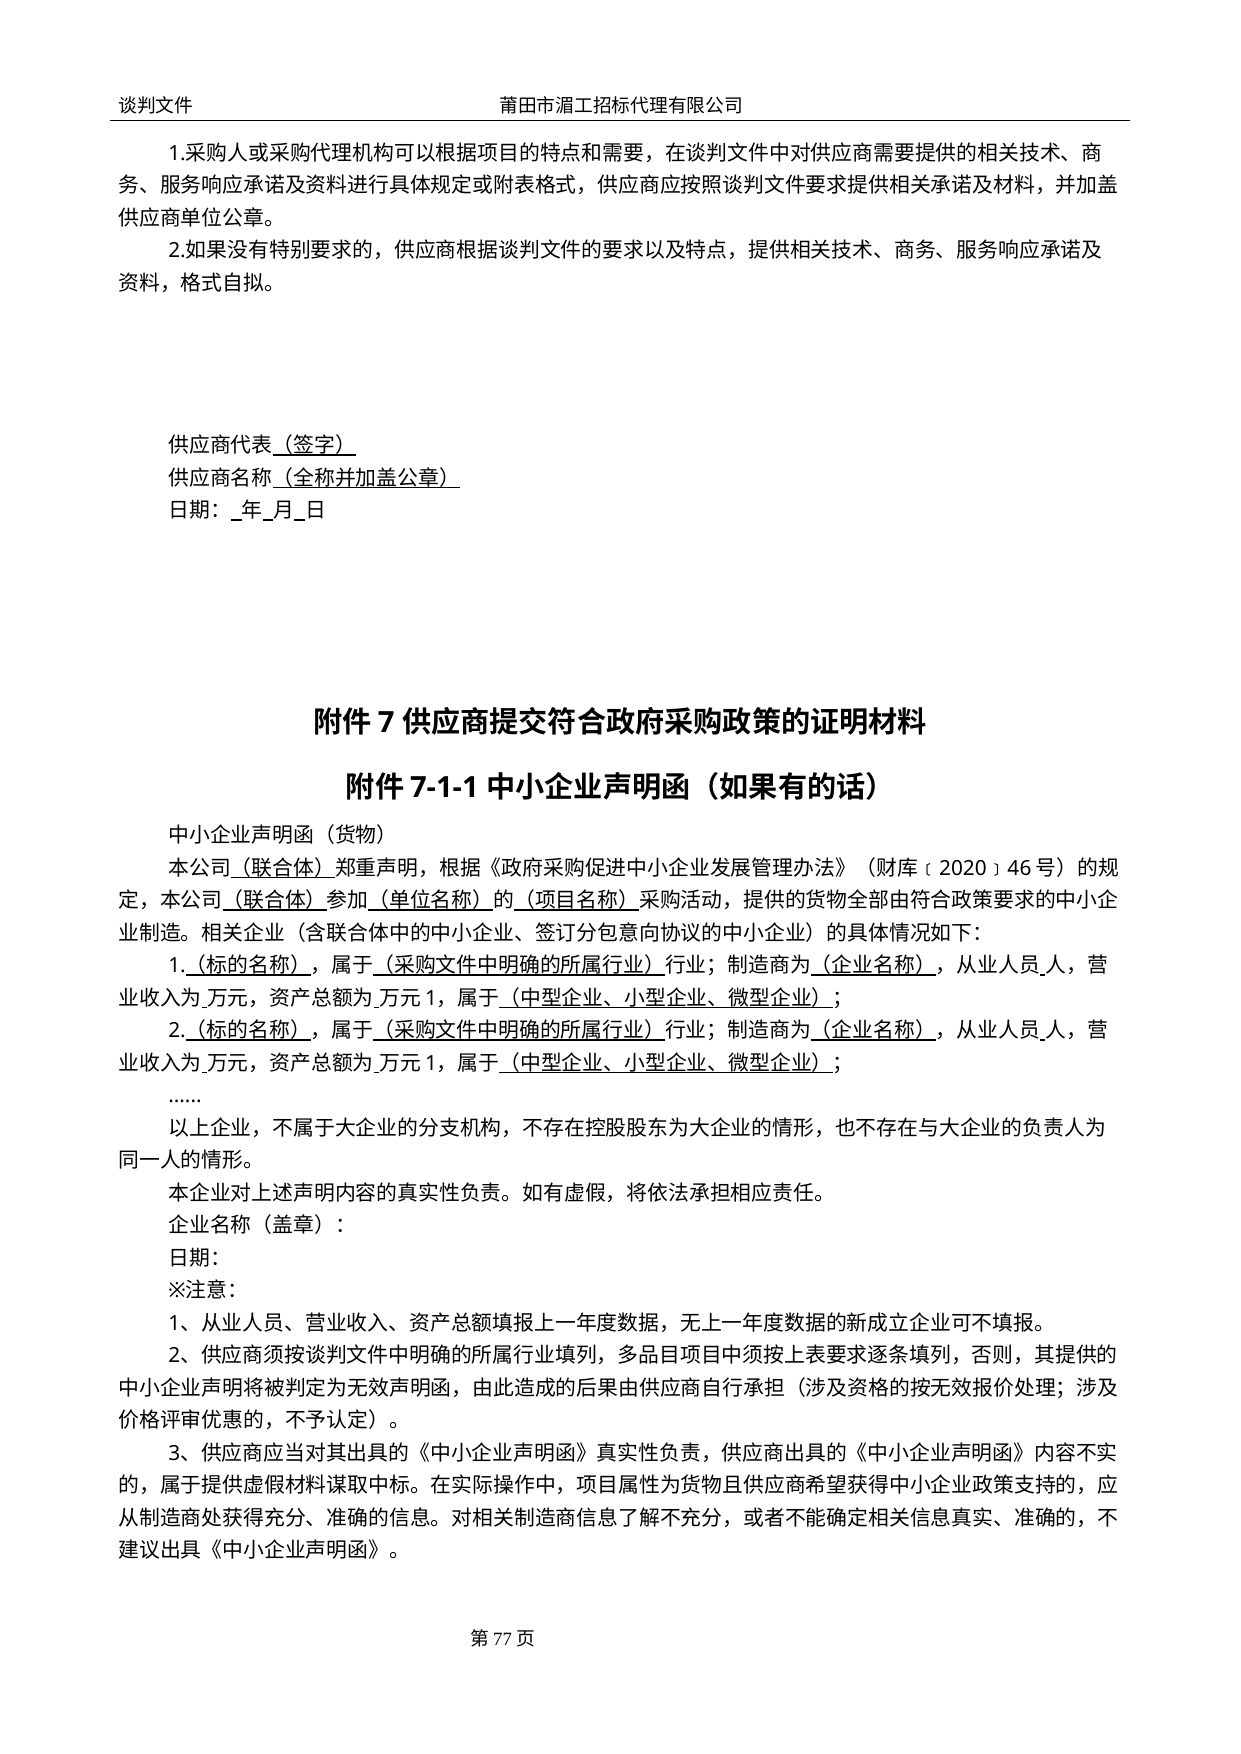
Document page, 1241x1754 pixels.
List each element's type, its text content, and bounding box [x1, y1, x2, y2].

text 供应商代表（签字） [118, 428, 1122, 461]
text 1、从业人员、营业收入、资产总额填报上一年度数据，无上一年度数据的新成立企业可不填报。 [118, 1306, 1122, 1338]
text 2.如果没有特别要求的，供应商根据谈判文件的要求以及特点，提供相关技术、商务、服务响应承诺及资料，格式自拟。 [118, 233, 1122, 298]
text ...... [118, 1078, 1122, 1111]
text 1.（标的名称），属于（采购文件中明确的所属行业）行业；制造商为（企业名称），从业人员 人，营业收入为 万元，资产总额为 万元1，属于（中型企业、小型企业、微型企业）； [118, 948, 1122, 1013]
text 1.采购人或采购代理机构可以根据项目的特点和需要，在谈判文件中对供应商需要提供的相关技术、商务、服务响应承诺及资料进行具体规定或附表格式，供应商应按照谈判文件要求提供相关承诺及材料，并加盖供应商单位公章。 [118, 136, 1122, 233]
text 以上企业，不属于大企业的分支机构，不存在控股股东为大企业的情形，也不存在与大企业的负责人为同一人的情形。 [118, 1111, 1122, 1176]
text 3、供应商应当对其出具的《中小企业声明函》真实性负责，供应商出具的《中小企业声明函》内容不实的，属于提供虚假材料谋取中标。在实际操作中，项目属性为货物且供应商希望获得中小企业政策支持的，应从制造商处获得充分、准确的信息。对相关制造商信息了解不充分，或者不能确定相关信息真实、准确的，不建议出具《中小企业声明函》。 [118, 1436, 1122, 1566]
text ※注意： [118, 1273, 1122, 1306]
text 本企业对上述声明内容的真实性负责。如有虚假，将依法承担相应责任。 [118, 1176, 1122, 1208]
text 本公司（联合体）郑重声明，根据《政府采购促进中小企业发展管理办法》（财库﹝2020﹞46号）的规定，本公司（联合体）参加（单位名称）的（项目名称）采购活动，提供的货物全部由符合政策要求的中小企业制造。相关企业（含联合体中的中小企业、签订分包意向协议的中小企业）的具体情况如下： [118, 851, 1122, 948]
text 日期： 年 月 日 [118, 493, 1122, 526]
text 中小企业声明函（货物） [118, 818, 1122, 851]
text 2、供应商须按谈判文件中明确的所属行业填列，多品目项目中须按上表要求逐条填列，否则，其提供的中小企业声明将被判定为无效声明函，由此造成的后果由供应商自行承担（涉及资格的按无效报价处理；涉及价格评审优惠的，不予认定）。 [118, 1338, 1122, 1436]
text 2.（标的名称），属于（采购文件中明确的所属行业）行业；制造商为（企业名称），从业人员 人，营业收入为 万元，资产总额为 万元1，属于（中型企业、小型企业、微型企业）； [118, 1013, 1122, 1078]
text 附件7-1-1 中小企业声明函（如果有的话） [118, 753, 1122, 818]
text 企业名称（盖章）： [118, 1208, 1122, 1241]
text 日期： [118, 1241, 1122, 1273]
text 附件7 供应商提交符合政府采购政策的证明材料 [118, 688, 1122, 753]
text 供应商名称（全称并加盖公章） [118, 461, 1122, 493]
